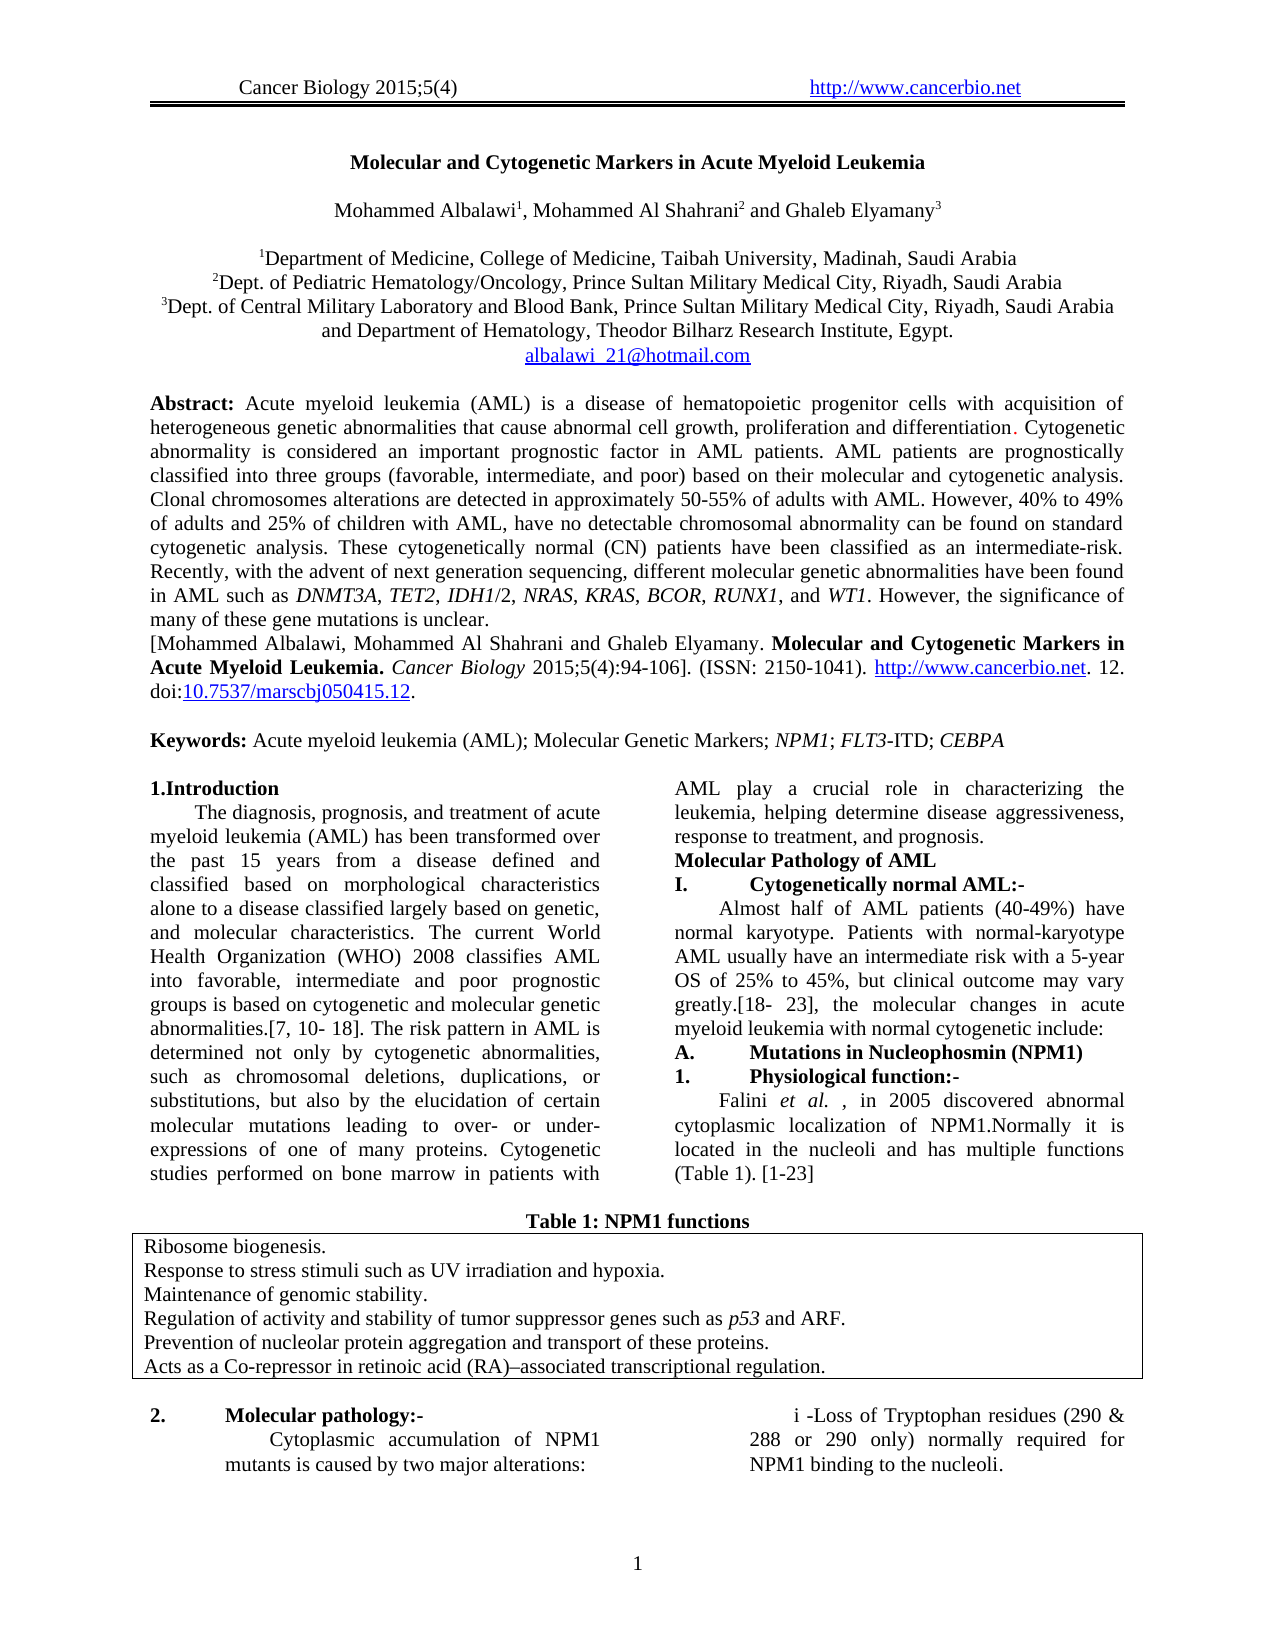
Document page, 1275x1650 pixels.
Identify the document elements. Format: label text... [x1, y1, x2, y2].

text [Mohammed Albalawi, Mohammed Al Shahrani and Ghaleb Elyamany. Molecular and Cytogenetic Markers in Acute Myeloid Leukemia. Cancer Biology 2015;5(4):94-106]. (ISSN: 2150-1041). http://www.cancerbio.net. 12. doi:10.7537/marscbj050415.12. [150, 631, 1125, 703]
text albalawi_21@hotmail.com [150, 342, 1125, 367]
text Table 1: NPM1 functions [150, 1209, 1125, 1233]
list Mutations in Nucleophosmin (NPM1) [674, 1040, 1125, 1064]
text Molecular Pathology of AML [674, 848, 1125, 872]
text Almost half of AML patients (40-49%) have normal karyotype. Patients with normal-karyotype AML usually have an intermediate risk with a 5-year OS of 25% to 45%, but clinical outcome may vary greatly.[18- 23], the molecular changes in acute myeloid leukemia with normal cytogenetic include: [674, 896, 1125, 1040]
list Physiological function:- [674, 1064, 1125, 1088]
list Cytogenetically normal AML:- [674, 872, 1125, 896]
text Abstract: Acute myeloid leukemia (AML) is a disease of hematopoietic progenitor cells with acquisition of heterogeneous genetic abnormalities that cause abnormal cell growth, proliferation and differentiation. Cytogenetic abnormality is considered an important prognostic factor in AML patients. AML patients are prognostically classified into three groups (favorable, intermediate, and poor) based on their molecular and cytogenetic analysis. Clonal chromosomes alterations are detected in approximately 50-55% of adults with AML. However, 40% to 49% of adults and 25% of children with AML, have no detectable chromosomal abnormality can be found on standard cytogenetic analysis. These cytogenetically normal (CN) patients have been classified as an intermediate-risk. Recently, with the advent of next generation sequencing, different molecular genetic abnormalities have been found in AML such as DNMT3A, TET2, IDH1/2, NRAS, KRAS, BCOR, RUNX1, and WT1. However, the significance of many of these gene mutations is unclear. [150, 391, 1125, 631]
text Cytoplasmic accumulation of NPM1 mutants is caused by two major alterations: [225, 1427, 601, 1476]
text Mohammed Albalawi1, Mohammed Al Shahrani2 and Ghaleb Elyamany3 [150, 198, 1125, 222]
text Molecular and Cytogenetic Markers in Acute Myeloid Leukemia [150, 150, 1125, 174]
list Molecular pathology:- [150, 1403, 601, 1427]
table_header Ribosome biogenesis. Response to stress stimuli such as UV irradiation and hypoxia. Maintenance of genomic stability. Regulation of activity and stability of tumor suppressor genes such as p53 and ARF. Prevention of nucleolar protein aggregation and transport of these proteins. Acts as a Co-repressor in retinoic acid (RA)–associated transcriptional regulation. [133, 1234, 1142, 1378]
text 2Dept. of Pediatric Hematology/Oncology, Prince Sultan Military Medical City, Riyadh, Saudi Arabia [150, 270, 1125, 294]
text 1.Introduction [150, 776, 601, 800]
text 3Dept. of Central Military Laboratory and Blood Bank, Prince Sultan Military Medical City, Riyadh, Saudi Arabia and Department of Hematology, Theodor Bilharz Research Institute, Egypt. [150, 294, 1125, 342]
text The diagnosis, prognosis, and treatment of acute myeloid leukemia (AML) has been transformed over the past 15 years from a disease defined and classified based on morphological characteristics alone to a disease classified largely based on genetic, and molecular characteristics. The current World Health Organization (WHO) 2008 classifies AML into favorable, intermediate and poor prognostic groups is based on cytogenetic and molecular genetic abnormalities.[7, 10- 18]. The risk pattern in AML is determined not only by cytogenetic abnormalities, such as chromosomal deletions, duplications, or substitutions, but also by the elucidation of certain molecular mutations leading to over- or under-expressions of one of many proteins. Cytogenetic studies performed on bone marrow in patients with AML play a crucial role in characterizing the leukemia, helping determine disease aggressiveness, response to treatment, and prognosis. [150, 800, 601, 1185]
text i -Loss of Tryptophan residues (290 & 288 or 290 only) normally required for NPM1 binding to the nucleoli. [749, 1403, 1125, 1476]
text Falini et al. , in 2005 discovered abnormal cytoplasmic localization of NPM1.Normally it is located in the nucleoli and has multiple functions (Table 1). [1-23] [674, 1088, 1125, 1185]
text Keywords: Acute myeloid leukemia (AML); Molecular Genetic Markers; NPM1; FLT3-ITD; CEBPA [150, 727, 1125, 752]
text 1Department of Medicine, College of Medicine, Taibah University, Madinah, Saudi Arabia [150, 246, 1125, 270]
